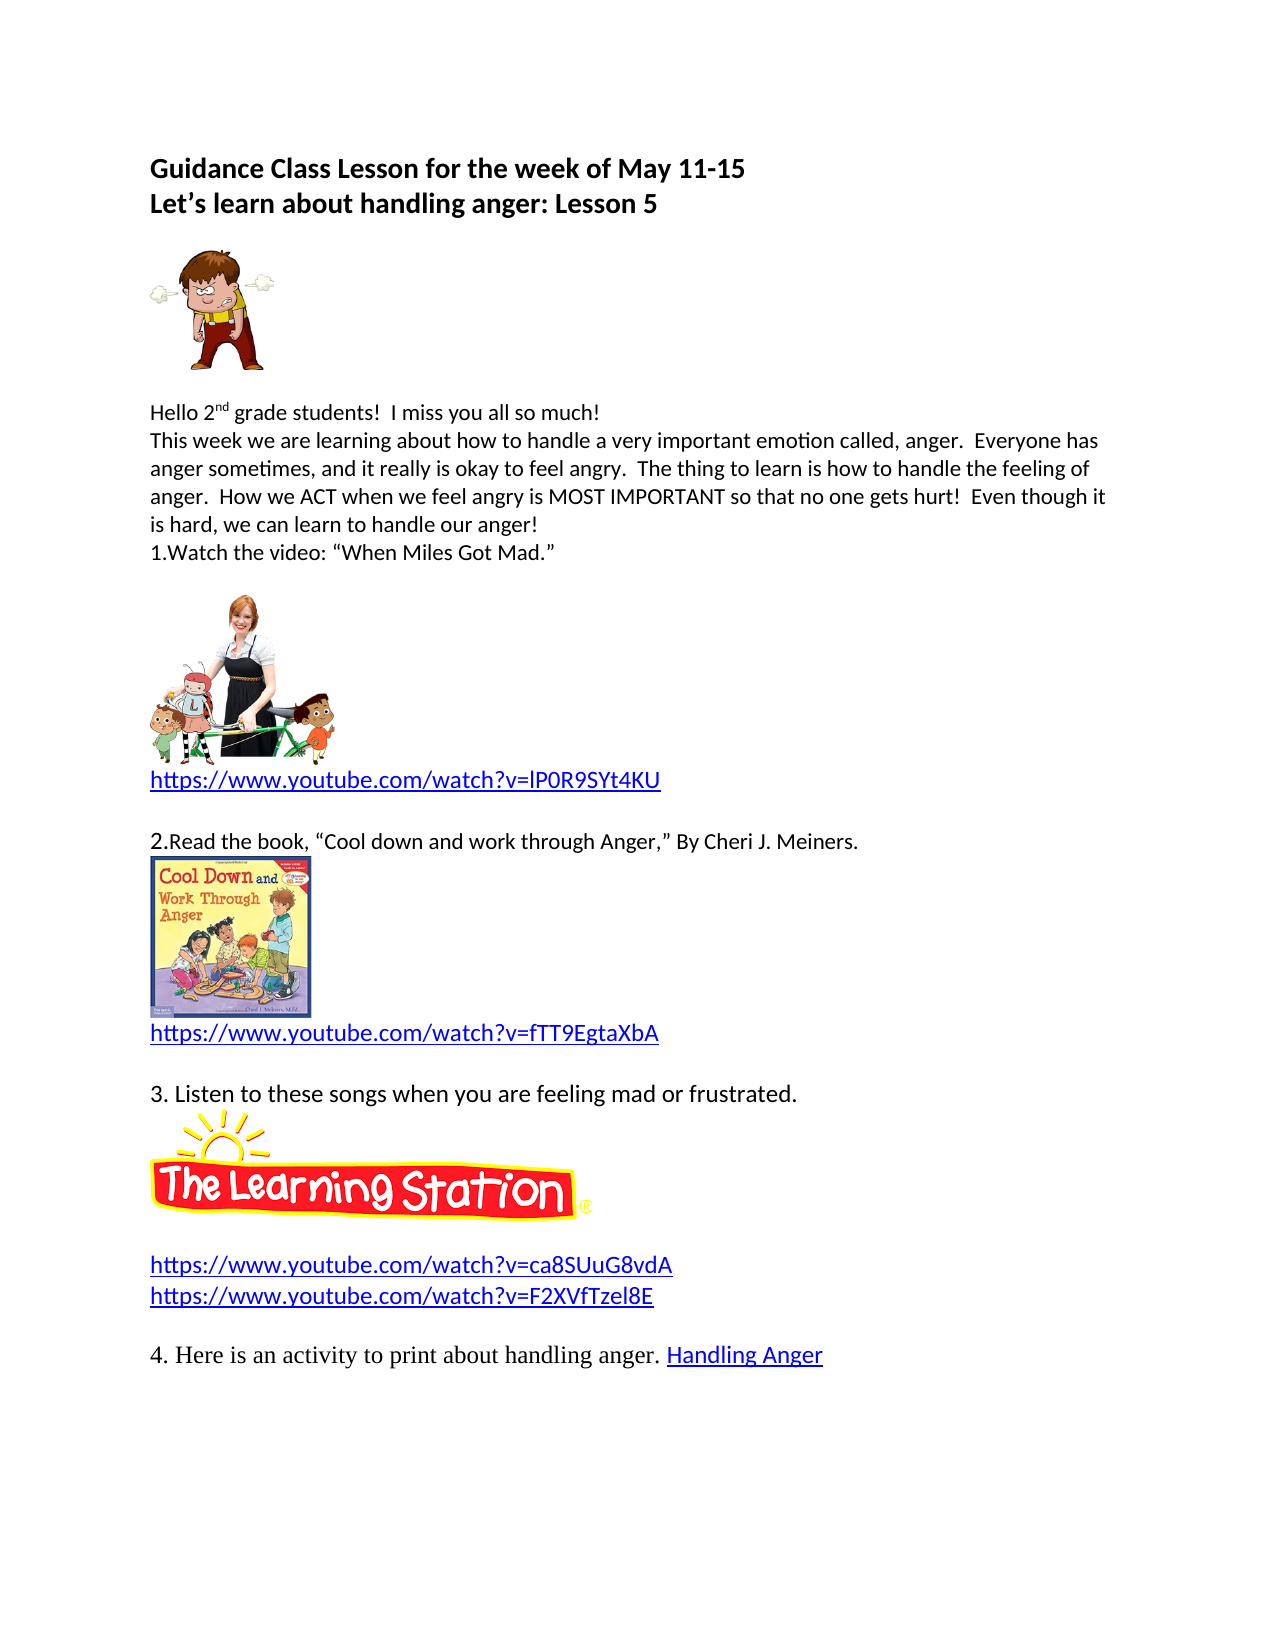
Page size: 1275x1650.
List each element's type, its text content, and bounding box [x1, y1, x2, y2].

picture [150, 250, 274, 370]
text https://www.youtube.com/watch?v=fTT9EgtaXbA [150, 1018, 1125, 1048]
picture [150, 595, 335, 765]
text Guidance Class Lesson for the week of May 11-15 [150, 150, 1125, 186]
text Let’s learn about handling anger: Lesson 5 [150, 186, 1125, 221]
text 4. Here is an activity to print about handling anger. Handling Anger [150, 1339, 1125, 1370]
text https://www.youtube.com/watch?v=lP0R9SYt4KU [150, 764, 1125, 795]
text This week we are learning about how to handle a very important emotion called, anger. Everyone has anger sometimes, and it really is okay to feel angry. The thing to learn is how to handle the feeling of anger. How we ACT when we feel angry is MOST IMPORTANT so that no one gets hurt! Even though it is hard, we can learn to handle our anger! [150, 426, 1125, 538]
text Hello 2nd grade students! I miss you all so much! [150, 398, 1125, 426]
text 3. Listen to these songs when you are feeling mad or frustrated. [150, 1079, 1125, 1109]
text 2.Read the book, “Cool down and work through Anger,” By Cheri J. Meiners. [150, 826, 1125, 856]
text 1.Watch the video: “When Miles Got Mad.” [150, 538, 1125, 567]
text https://www.youtube.com/watch?v=F2XVfTzel8E [150, 1280, 1125, 1311]
picture [150, 856, 312, 1018]
picture [150, 1109, 592, 1221]
text https://www.youtube.com/watch?v=ca8SUuG8vdA [150, 1250, 1125, 1280]
